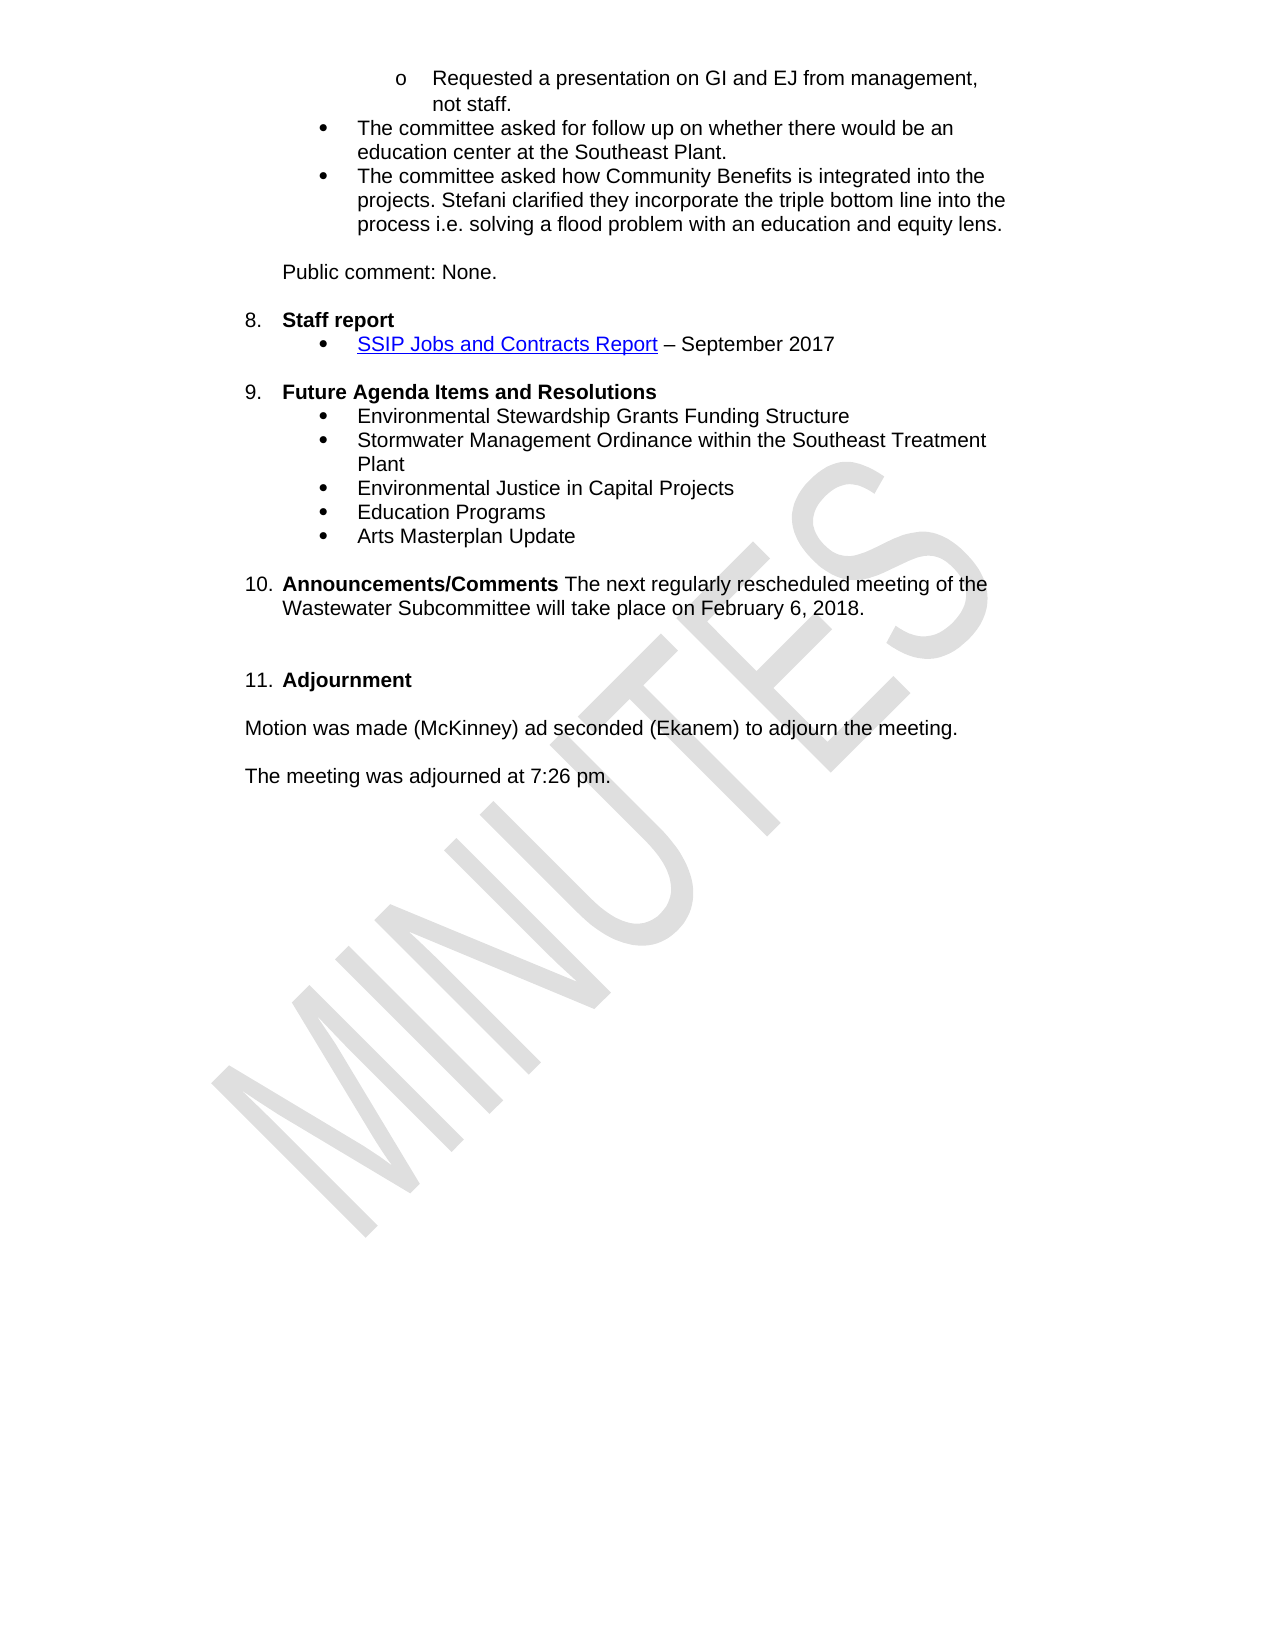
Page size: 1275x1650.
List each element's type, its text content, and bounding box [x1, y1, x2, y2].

list Future Agenda Items and Resolutions [244, 380, 1012, 404]
list Staff report [244, 308, 1012, 332]
list Adjournment [244, 668, 1012, 692]
list Arts Masterplan Update [319, 524, 1012, 548]
list Environmental Justice in Capital Projects [319, 476, 1012, 500]
list Education Programs [319, 500, 1012, 524]
list Stormwater Management Ordinance within the Southeast Treatment Plant [319, 428, 1012, 476]
list Announcements/Comments The next regularly rescheduled meeting of the Wastewater Subcommittee will take place on February 6, 2018. [244, 572, 1012, 620]
list The committee asked for follow up on whether there would be an education center at the Southeast Plant. [319, 116, 1012, 164]
text The meeting was adjourned at 7:26 pm. [244, 764, 1012, 788]
list The committee asked how Community Benefits is integrated into the projects. Stefani clarified they incorporate the triple bottom line into the process i.e. solving a flood problem with an education and equity lens. [319, 164, 1012, 236]
text Public comment: None. [282, 260, 1012, 284]
list SSIP Jobs and Contracts Report – September 2017 [319, 332, 1012, 356]
list Environmental Stewardship Grants Funding Structure [319, 404, 1012, 428]
list Requested a presentation on GI and EJ from management, not staff. [394, 66, 1012, 116]
text Motion was made (McKinney) ad seconded (Ekanem) to adjourn the meeting. [244, 716, 1012, 740]
